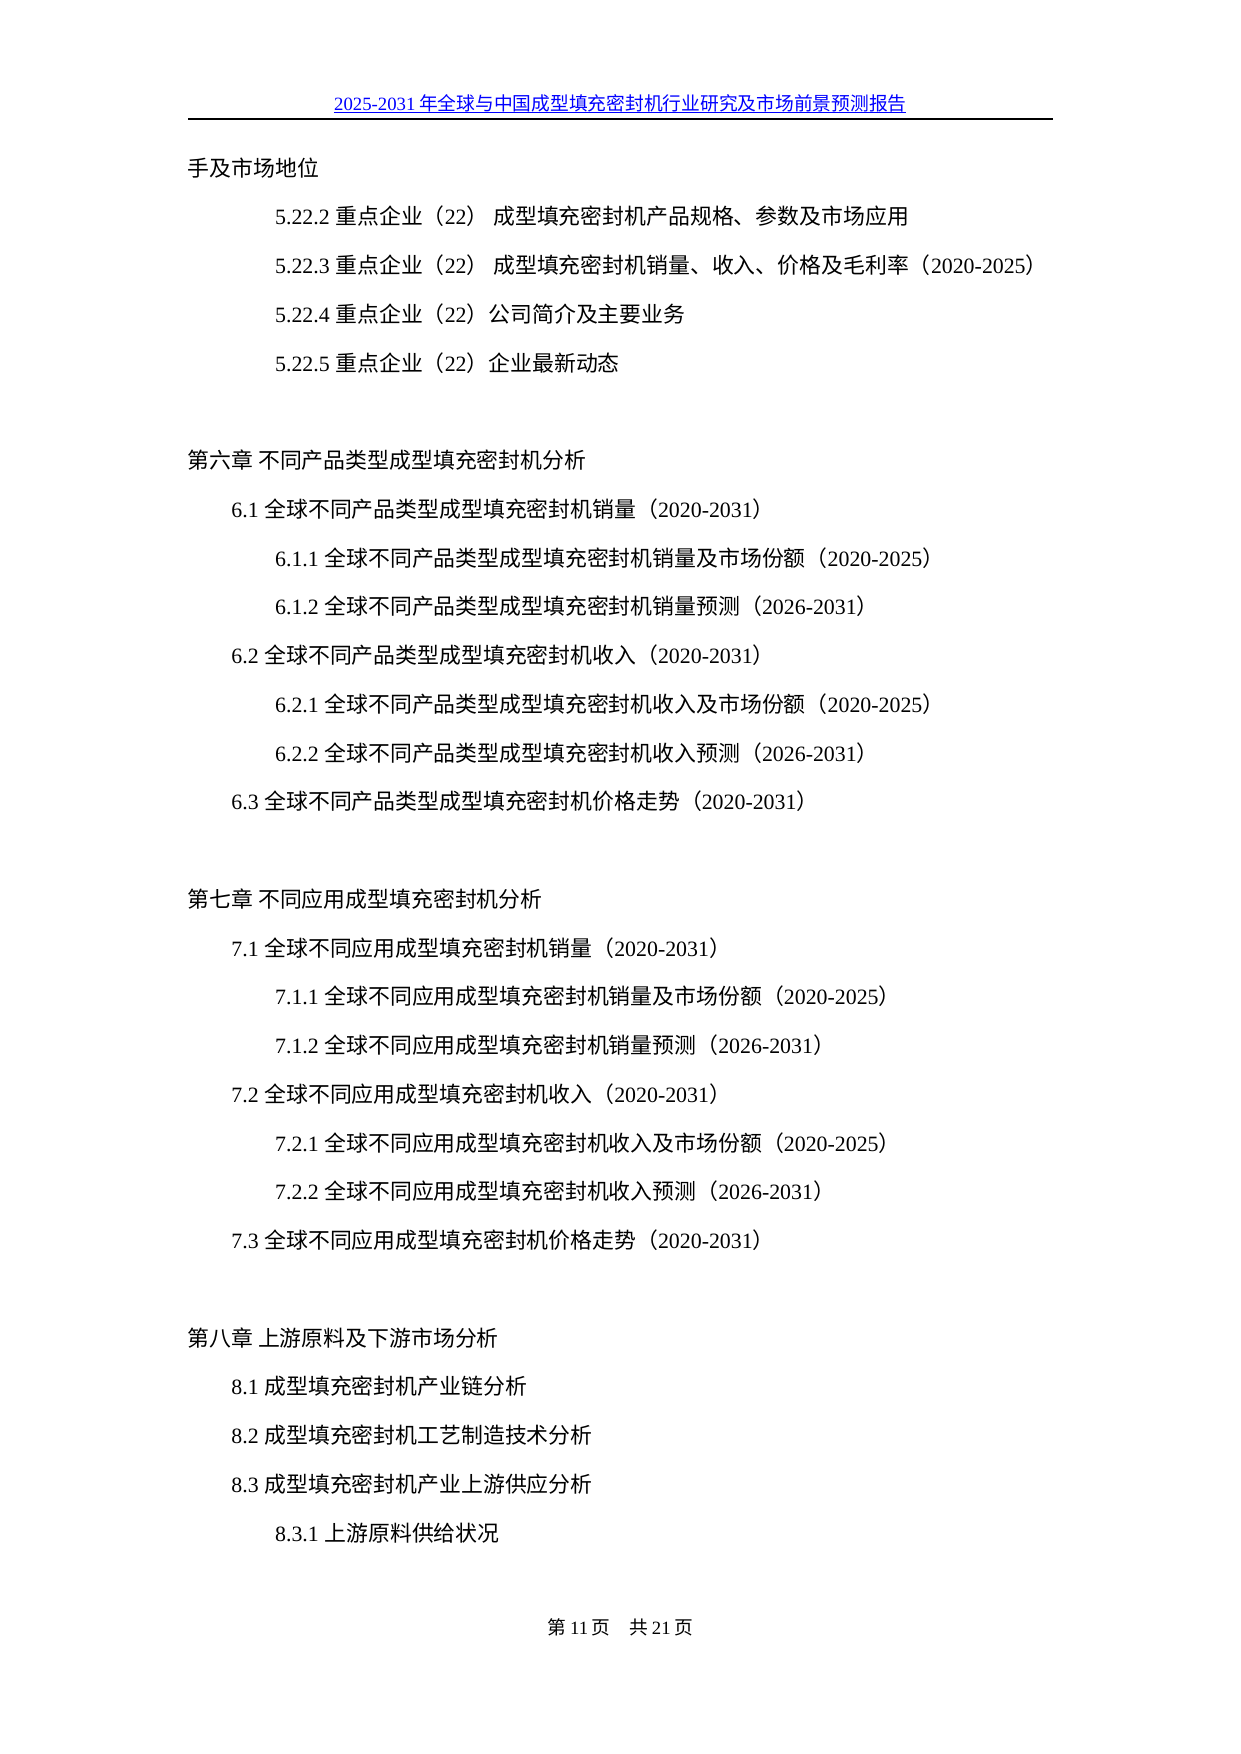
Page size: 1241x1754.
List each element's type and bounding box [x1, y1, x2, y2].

text [187, 150, 1053, 1548]
